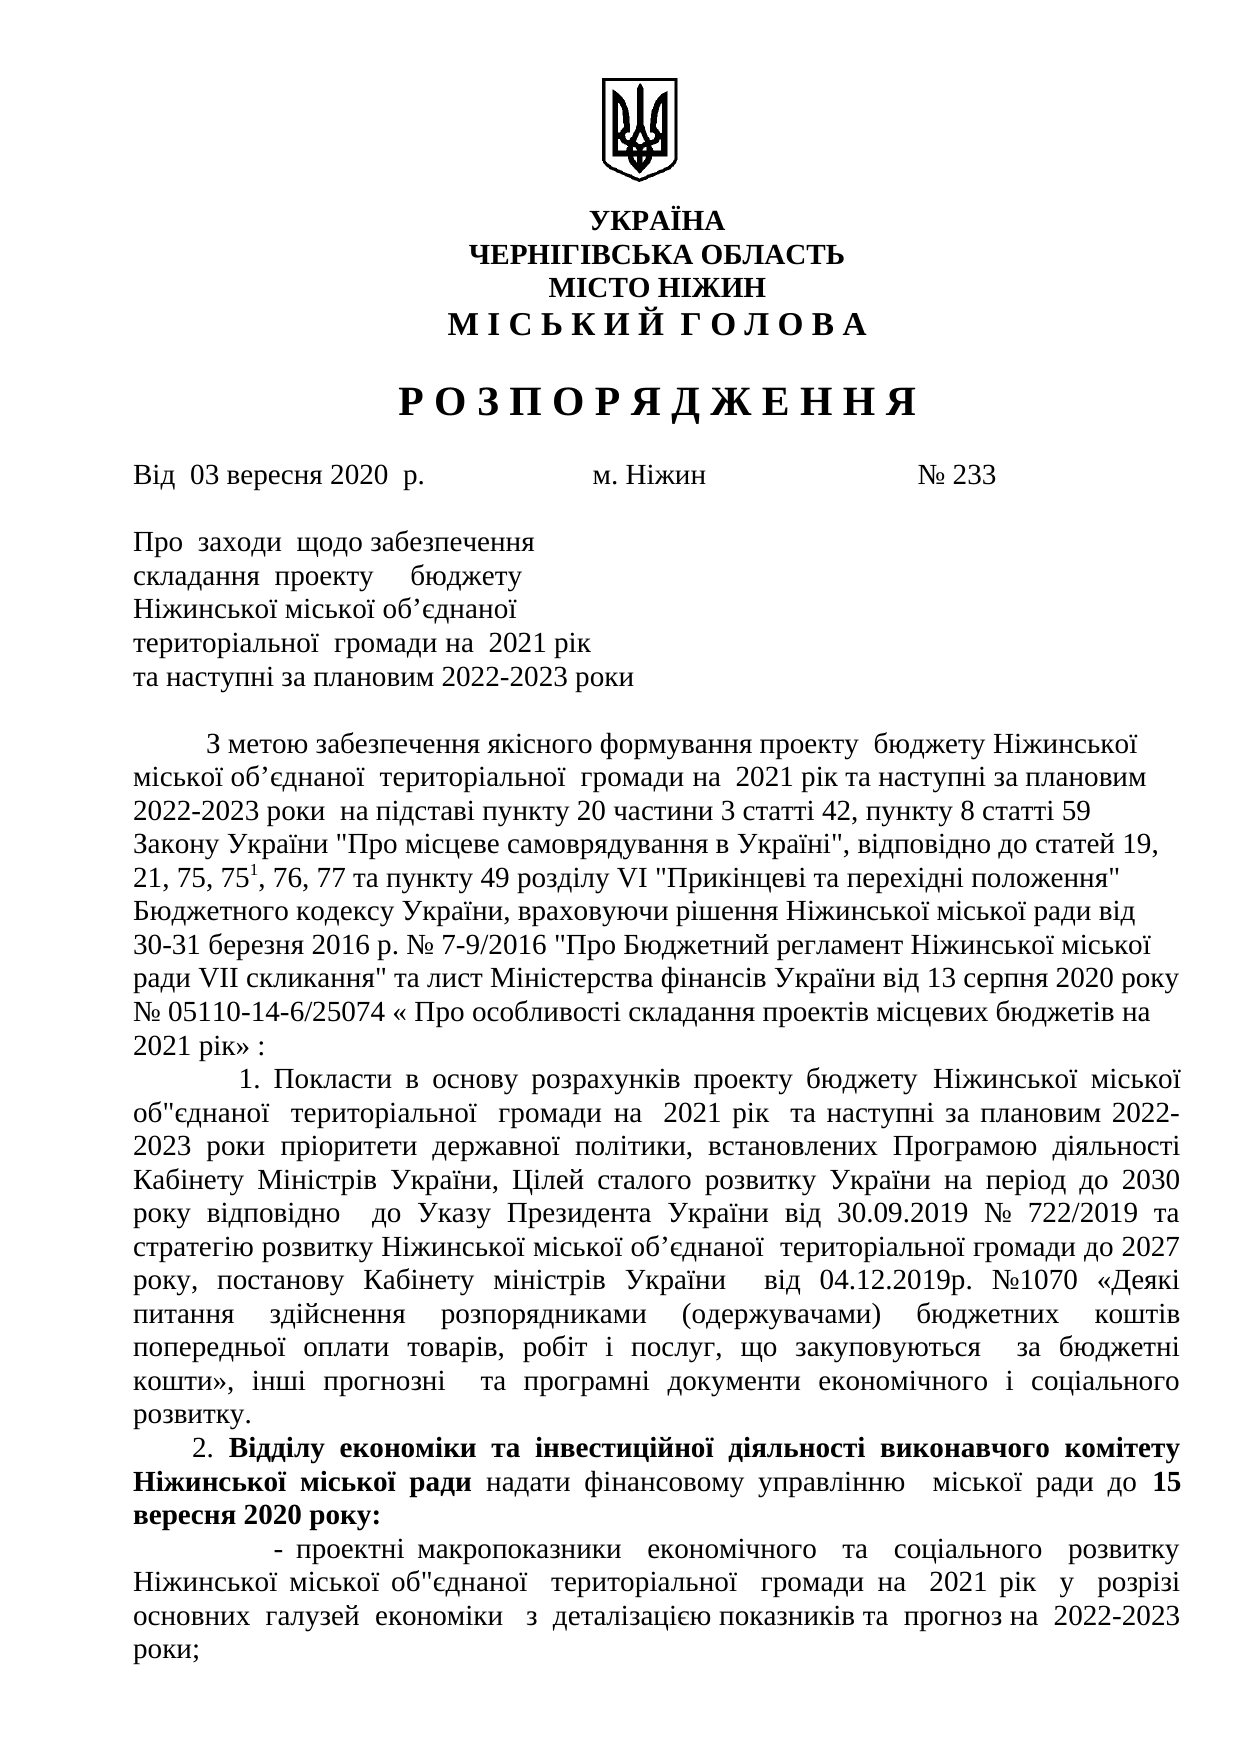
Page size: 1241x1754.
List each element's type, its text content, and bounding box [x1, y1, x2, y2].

text 1. Покласти в основу розрахунків проекту бюджету Ніжинської міської об"єднаної територіальної громади на 2021 рік та наступні за плановим 2022-2023 роки пріоритети державної політики, встановлених Програмою діяльності Кабінету Міністрів України, Цілей сталого розвитку України на період до 2030 року відповідно до Указу Президента України від 30.09.2019 № 722/2019 та стратегію розвитку Ніжинської міської об’єднаної територіальної громади до 2027 року, постанову Кабінету міністрів України від 04.12.2019р. №1070 «Деякі питання здійснення розпорядниками (одержувачами) бюджетних коштів попередньої оплати товарів, робіт і послуг, що закуповуються за бюджетні кошти», інші прогнозні та програмні документи економічного і соціального розвитку. [133, 1061, 1181, 1430]
picture [602, 78, 678, 182]
text Про заходи щодо забезпечення [133, 524, 1181, 558]
text Р О З П О Р Я Д Ж Е Н Н Я [133, 376, 1181, 424]
text складання проекту бюджету [133, 558, 1181, 592]
text М І С Ь К И Й Г О Л О В А [133, 304, 1181, 342]
text - проектні макропоказники економічного та соціального розвитку Ніжинської міської об"єднаної територіальної громади на 2021 рік у розрізі основних галузей економіки з деталізацією показників та прогноз на 2022-2023 роки; [133, 1531, 1181, 1665]
text З метою забезпечення якісного формування проекту бюджету Ніжинської міської об’єднаної територіальної громади на 2021 рік та наступні за плановим 2022-2023 роки на підставі пункту 20 частини 3 статті 42, пункту 8 статті 59 Закону України "Про місцеве самоврядування в Україні", відповідно до статей 19, 21, 75, 751, 76, 77 та пункту 49 розділу VІ "Прикінцеві та перехідні положення" Бюджетного кодексу України, враховуючи рішення Ніжинської міської ради від 30-31 березня 2016 р. № 7-9/2016 "Про Бюджетний регламент Ніжинської міської ради VII скликання" та лист Міністерства фінансів України від 13 серпня 2020 року № 05110-14-6/25074 « Про особливості складання проектів місцевих бюджетів на 2021 рік» : [133, 726, 1181, 1061]
text Ніжинської міської об’єднаної [133, 592, 1181, 625]
text територіальної громади на 2021 рік [133, 625, 1181, 659]
text УКРАЇНА [133, 203, 1181, 237]
text Від 03 вересня 2020 р. м. Ніжин № 233 [133, 457, 1181, 491]
text МІСТО НІЖИН [133, 271, 1181, 304]
text 2. Відділу економіки та інвестиційної діяльності виконавчого комітету Ніжинської міської ради надати фінансовому управлінню міської ради до 15 вересня 2020 року: [133, 1430, 1181, 1531]
text ЧЕРНІГІВСЬКА ОБЛАСТЬ [133, 237, 1181, 271]
text та наступні за плановим 2022-2023 роки [133, 659, 1181, 692]
